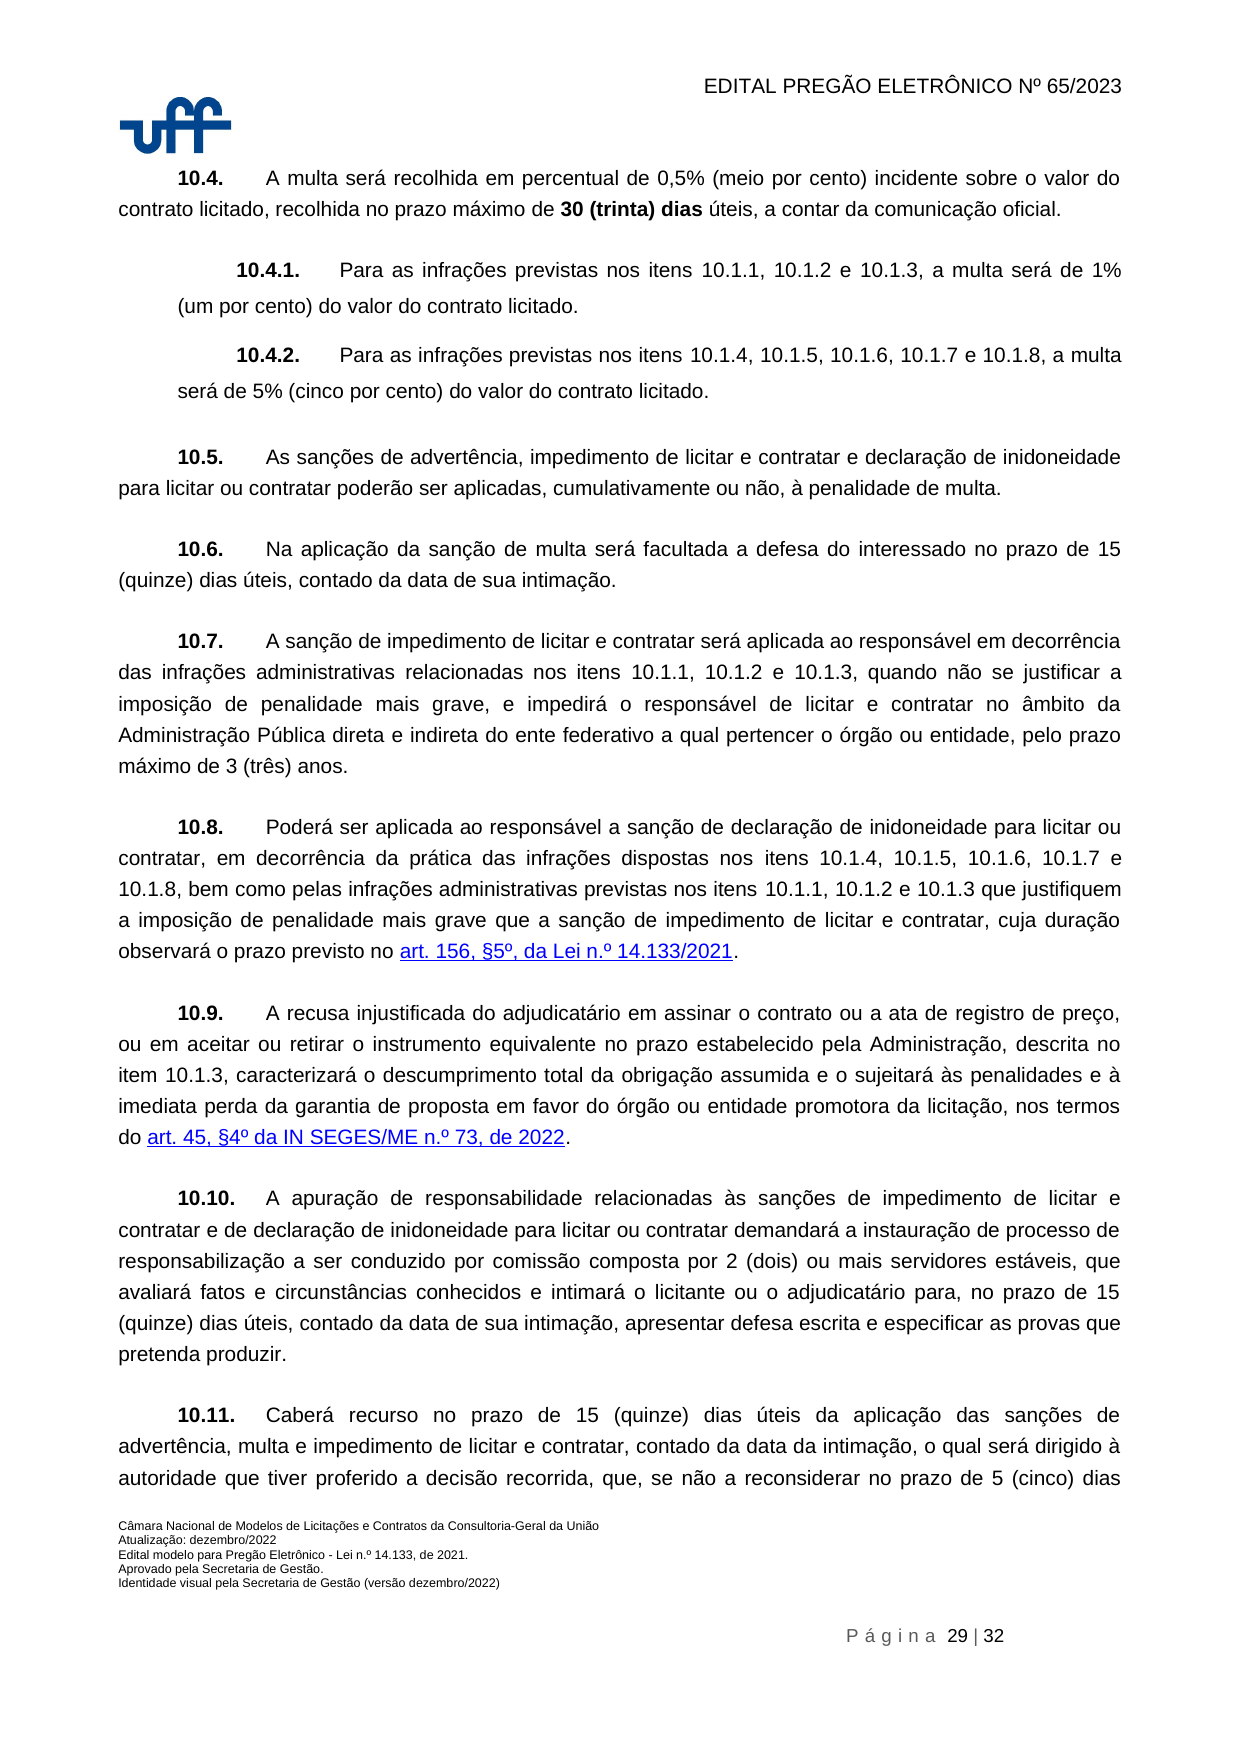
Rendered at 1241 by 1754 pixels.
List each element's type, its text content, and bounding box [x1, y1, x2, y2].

picture [118, 97, 232, 159]
list Para as infrações previstas nos itens 10.1.1, 10.1.2 e 10.1.3, a multa será de 1% (um por cento) do valor do contrato licitado. [177, 258, 1122, 318]
list As sanções de advertência, impedimento de licitar e contratar e declaração de inidoneidade para licitar ou contratar poderão ser aplicadas, cumulativamente ou não, à penalidade de multa. [118, 444, 1122, 499]
list Na aplicação da sanção de multa será facultada a defesa do interessado no prazo de 15 (quinze) dias úteis, contado da data de sua intimação. [118, 537, 1122, 592]
list Poderá ser aplicada ao responsável a sanção de declaração de inidoneidade para licitar ou contratar, em decorrência da prática das infrações dispostas nos itens 10.1.4, 10.1.5, 10.1.6, 10.1.7 e 10.1.8, bem como pelas infrações administrativas previstas nos itens 10.1.1, 10.1.2 e 10.1.3 que justifiquem a imposição de penalidade mais grave que a sanção de impedimento de licitar e contratar, cuja duração observará o prazo previsto no art. 156, §5º, da Lei n.º 14.133/2021. [118, 815, 1122, 963]
list A sanção de impedimento de licitar e contratar será aplicada ao responsável em decorrência das infrações administrativas relacionadas nos itens 10.1.1, 10.1.2 e 10.1.3, quando não se justificar a imposição de penalidade mais grave, e impedirá o responsável de licitar e contratar no âmbito da Administração Pública direta e indireta do ente federativo a qual pertencer o órgão ou entidade, pelo prazo máximo de 3 (três) anos. [118, 629, 1122, 778]
list A multa será recolhida em percentual de 0,5% (meio por cento) incidente sobre o valor do contrato licitado, recolhida no prazo máximo de 30 (trinta) dias úteis, a contar da comunicação oficial. [118, 166, 1122, 221]
list A apuração de responsabilidade relacionadas às sanções de impedimento de licitar e contratar e de declaração de inidoneidade para licitar ou contratar demandará a instauração de processo de responsabilização a ser conduzido por comissão composta por 2 (dois) ou mais servidores estáveis, que avaliará fatos e circunstâncias conhecidos e intimará o licitante ou o adjudicatário para, no prazo de 15 (quinze) dias úteis, contado da data de sua intimação, apresentar defesa escrita e especificar as provas que pretenda produzir. [118, 1186, 1122, 1366]
list Para as infrações previstas nos itens 10.1.4, 10.1.5, 10.1.6, 10.1.7 e 10.1.8, a multa será de 5% (cinco por cento) do valor do contrato licitado. [177, 343, 1122, 402]
list A recusa injustificada do adjudicatário em assinar o contrato ou a ata de registro de preço, ou em aceitar ou retirar o instrumento equivalente no prazo estabelecido pela Administração, descrita no item 10.1.3, caracterizará o descumprimento total da obrigação assumida e o sujeitará às penalidades e à imediata perda da garantia de proposta em favor do órgão ou entidade promotora da licitação, nos termos do art. 45, §4º da IN SEGES/ME n.º 73, de 2022. [118, 1001, 1122, 1149]
